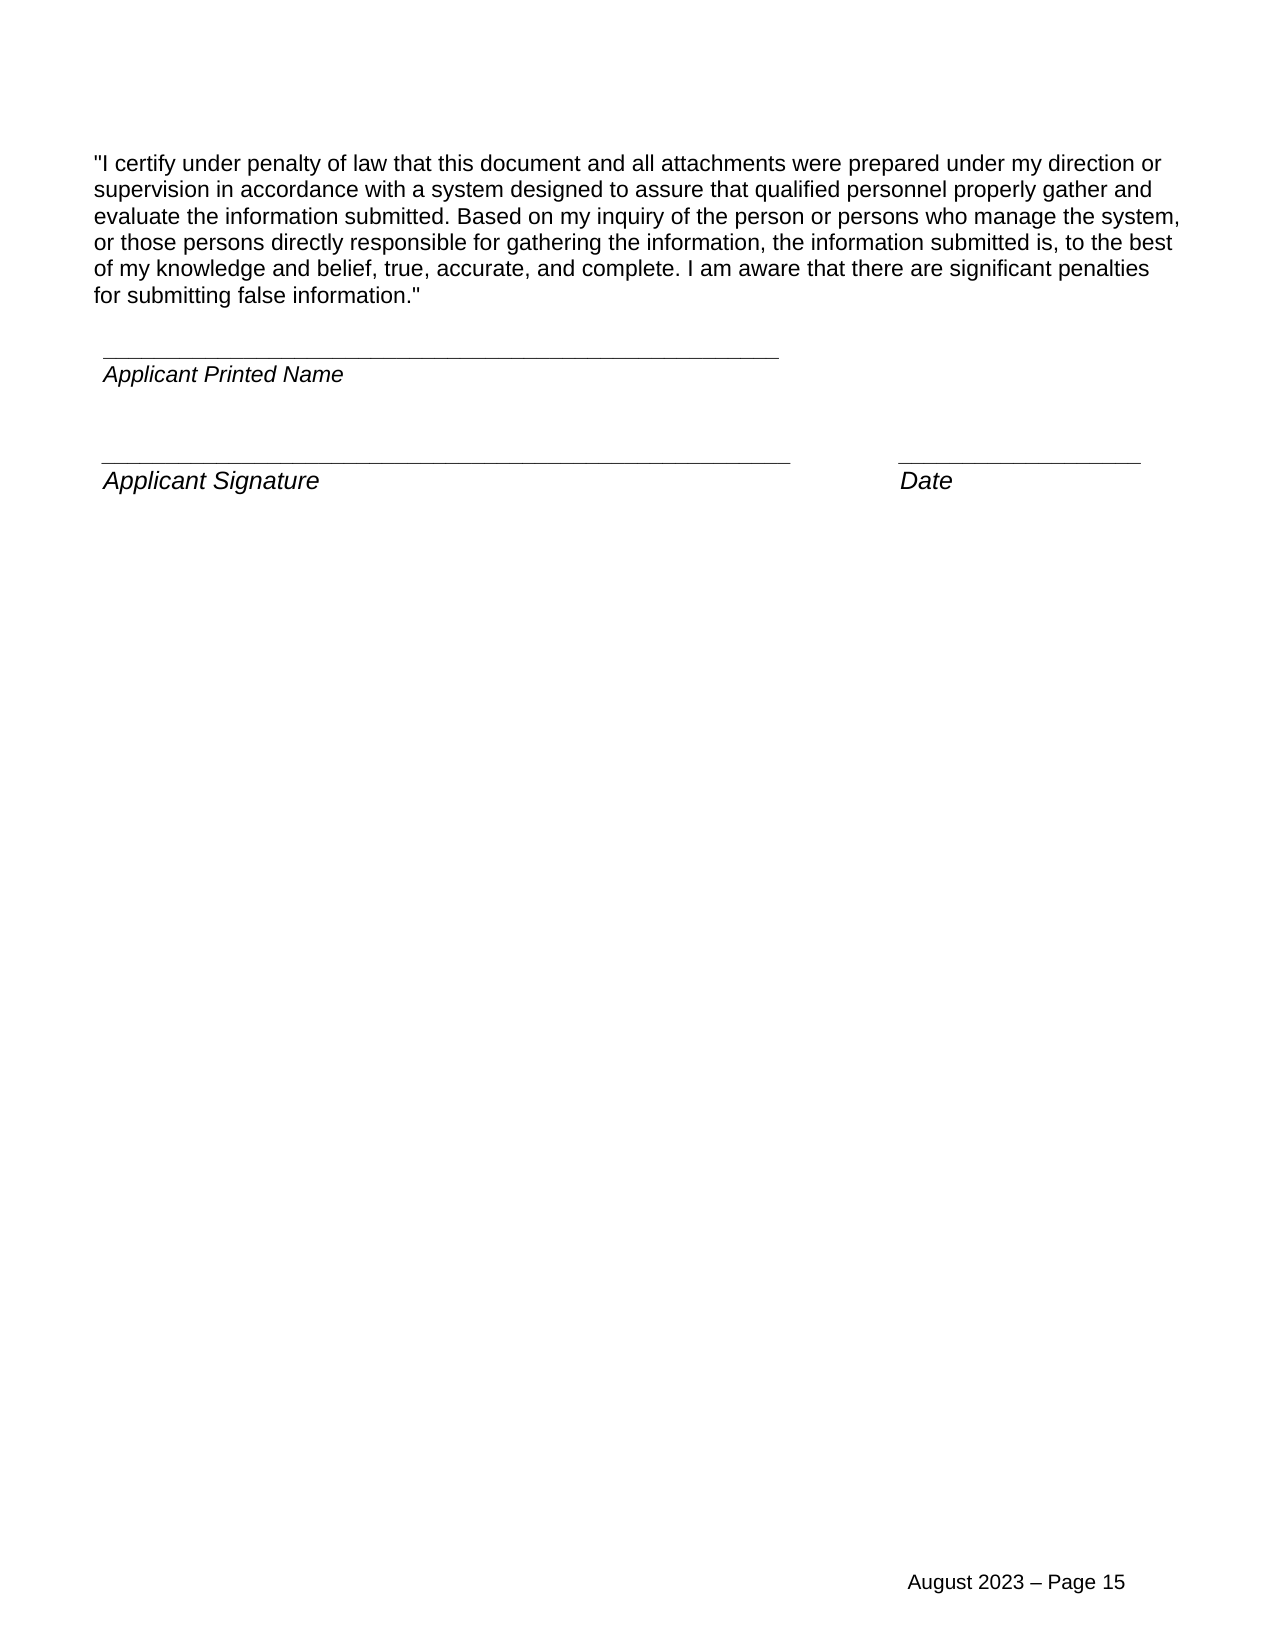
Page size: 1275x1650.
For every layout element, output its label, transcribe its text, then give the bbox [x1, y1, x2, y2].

text "I certify under penalty of law that this document and all attachments were prepared under my direction or supervision in accordance with a system designed to assure that qualified personnel properly gather and evaluate the information submitted. Based on my inquiry of the person or persons who manage the system, or those persons directly responsible for gathering the information, the information submitted is, to the best of my knowledge and belief, true, accurate, and complete. I am aware that there are significant penalties for submitting false information." [94, 150, 1181, 308]
text _____________________________________________________ [103, 334, 1125, 361]
text ______________________________________________________ ___________________ [103, 440, 1191, 466]
text Applicant Printed Name [103, 361, 1125, 387]
text Applicant Signature Date [103, 466, 1125, 495]
